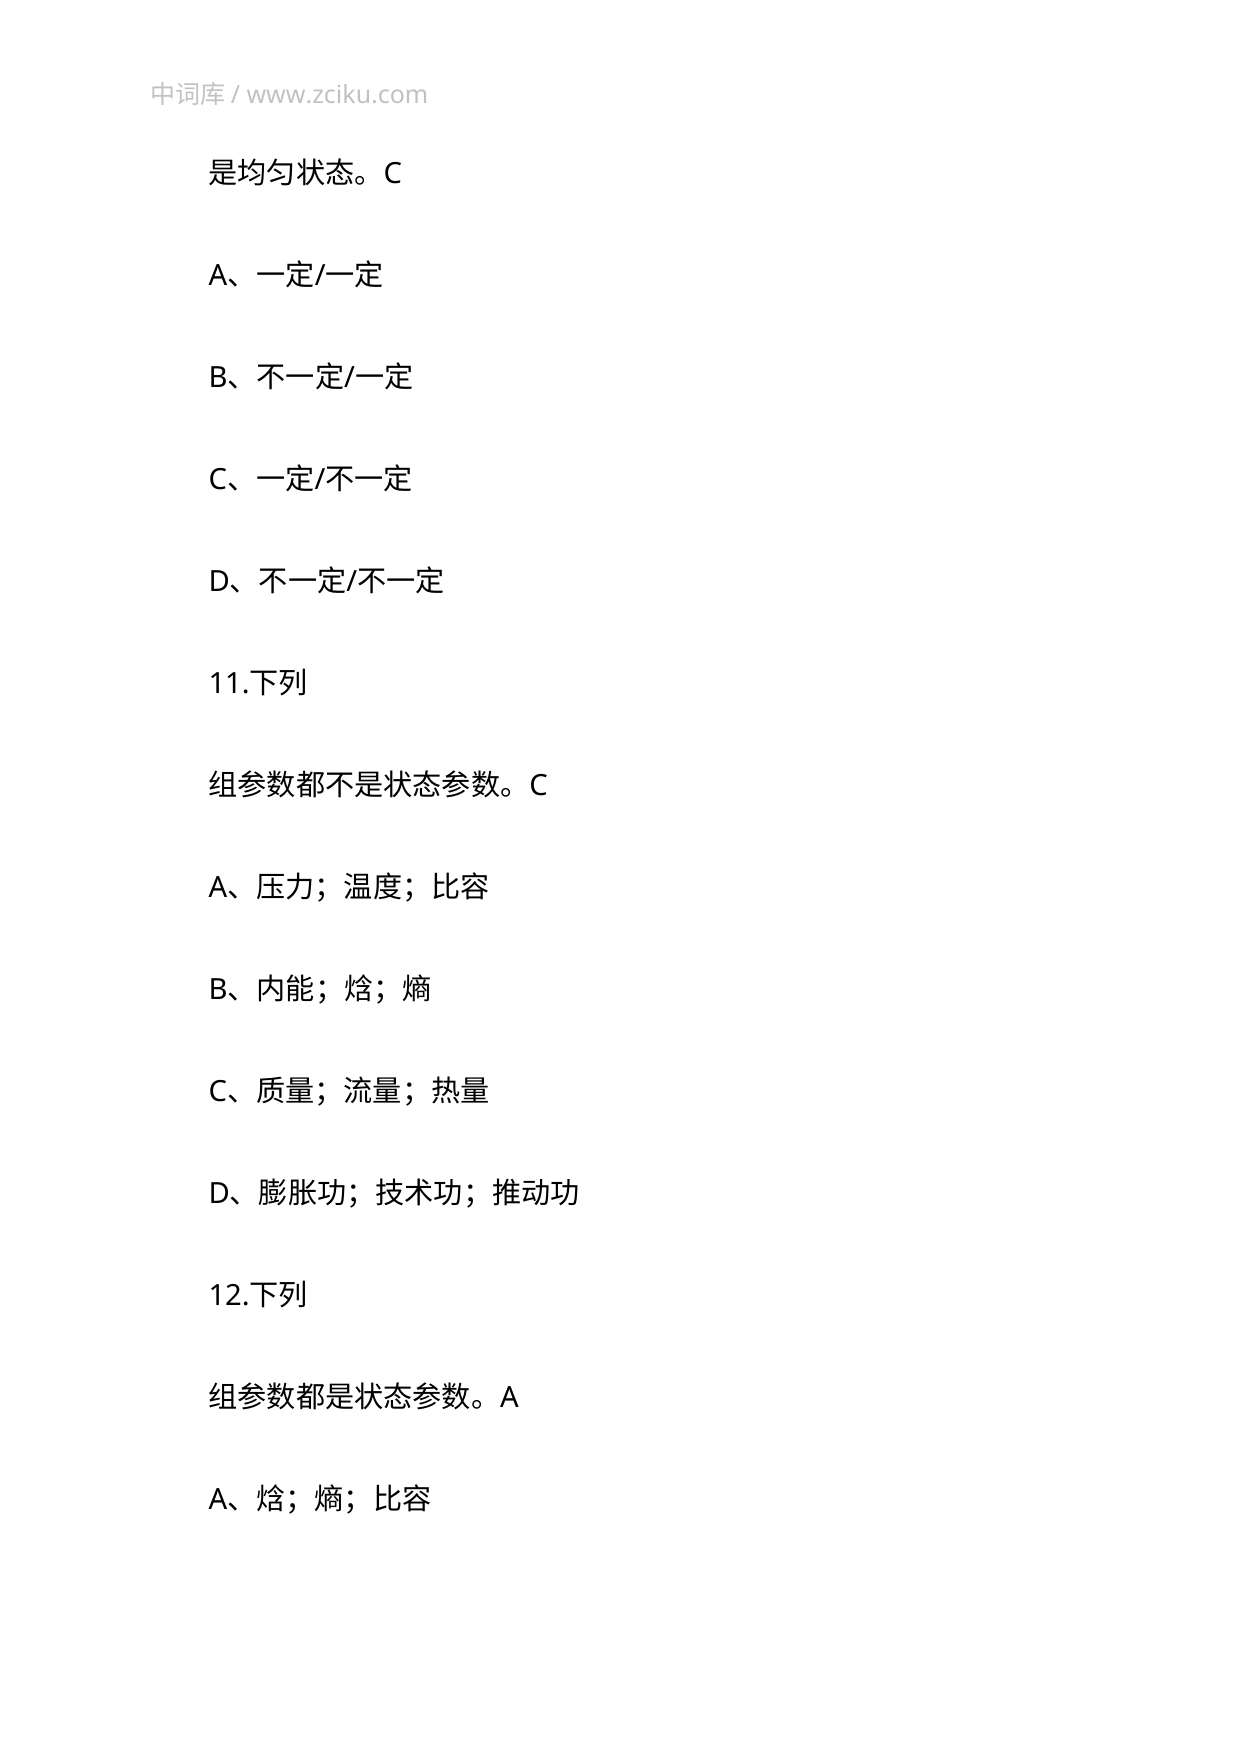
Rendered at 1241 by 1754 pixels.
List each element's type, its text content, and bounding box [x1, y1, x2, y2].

text 11.下列 [150, 660, 1090, 702]
text D、膨胀功；技术功；推动功 [150, 1170, 1090, 1212]
text 是均匀状态。C [150, 150, 1090, 192]
text A、焓；熵；比容 [150, 1476, 1090, 1518]
text 12.下列 [150, 1272, 1090, 1314]
text B、不一定/一定 [150, 354, 1090, 396]
text D、不一定/不一定 [150, 558, 1090, 600]
text A、一定/一定 [150, 252, 1090, 294]
text C、一定/不一定 [150, 456, 1090, 498]
text B、内能；焓；熵 [150, 966, 1090, 1008]
text 组参数都是状态参数。A [150, 1374, 1090, 1416]
text A、压力；温度；比容 [150, 864, 1090, 906]
text C、质量；流量；热量 [150, 1068, 1090, 1110]
text 组参数都不是状态参数。C [150, 762, 1090, 804]
